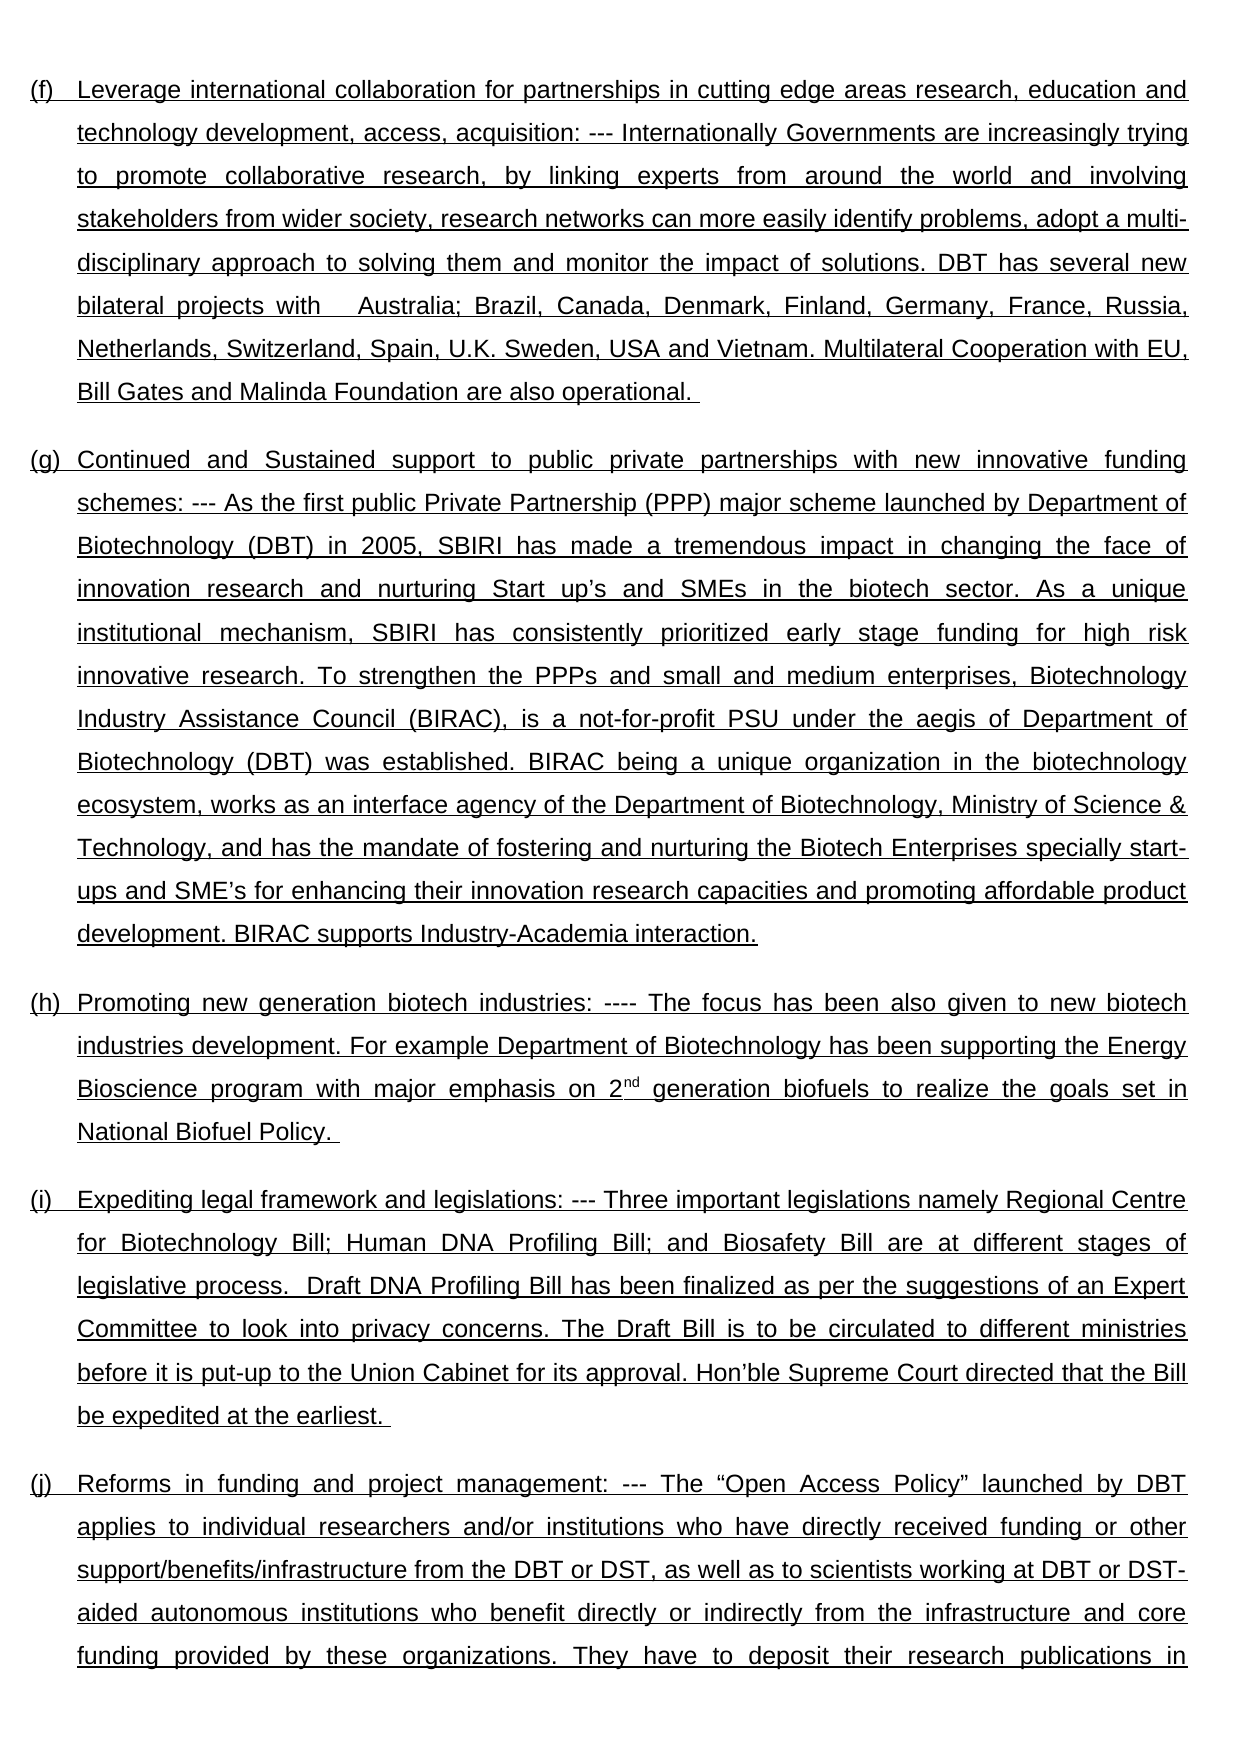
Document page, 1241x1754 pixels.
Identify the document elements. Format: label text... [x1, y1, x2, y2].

text (i) Expediting legal framework and legislations: --- Three important legislations namely Regional Centre for Biotechnology Bill; Human DNA Profiling Bill; and Biosafety Bill are at different stages of legislative process. Draft DNA Profiling Bill has been finalized as per the suggestions of an Expert Committee to look into privacy concerns. The Draft Bill is to be circulated to different ministries before it is put-up to the Union Cabinet for its approval. Hon’ble Supreme Court directed that the Bill be expedited at the earliest. [30, 1185, 1189, 1429]
text (h) Promoting new generation biotech industries: ---- The focus has been also given to new biotech industries development. For example Department of Biotechnology has been supporting the Energy Bioscience program with major emphasis on 2nd generation biofuels to realize the goals set in National Biofuel Policy. [30, 987, 1189, 1013]
text (g) Continued and Sustained support to public private partnerships with new innovative funding schemes: --- As the first public Private Partnership (PPP) major scheme launched by Department of Biotechnology (DBT) in 2005, SBIRI has made a tremendous impact in changing the face of innovation research and nurturing Start up’s and SMEs in the biotech sector. As a unique institutional mechanism, SBIRI has consistently prioritized early stage funding for high risk innovative research. To strengthen the PPPs and small and medium enterprises, Biotechnology Industry Assistance Council (BIRAC), is a not-for-profit PSU under the aegis of Department of Biotechnology (DBT) was established. BIRAC being a unique organization in the biotechnology ecosystem, works as an interface agency of the Department of Biotechnology, Ministry of Science & Technology, and has the mandate of fostering and nurturing the Biotech Enterprises specially start-ups and SME’s for enhancing their innovation research capacities and promoting affordable product development. BIRAC supports Industry-Academia interaction. [30, 445, 1189, 948]
text (f) Leverage international collaboration for partnerships in cutting edge areas research, education and technology development, access, acquisition: --- Internationally Governments are increasingly trying to promote collaborative research, by linking experts from around the world and involving stakeholders from wider society, research networks can more easily identify problems, adopt a multi-disciplinary approach to solving them and monitor the impact of solutions. DBT has several new bilateral projects with Australia; Brazil, Canada, Denmark, Finland, Germany, France, Russia, Netherlands, Switzerland, Spain, U.K. Sweden, USA and Vietnam. Multilateral Cooperation with EU, Bill Gates and Malinda Foundation are also operational. [30, 101, 1189, 406]
text (h) Promoting new generation biotech industries: ---- The focus has been also given to new biotech industries development. For example Department of Biotechnology has been supporting the Energy Bioscience program with major emphasis on 2nd generation biofuels to realize the goals set in National Biofuel Policy. [30, 1014, 1189, 1146]
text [30, 1469, 1189, 1670]
